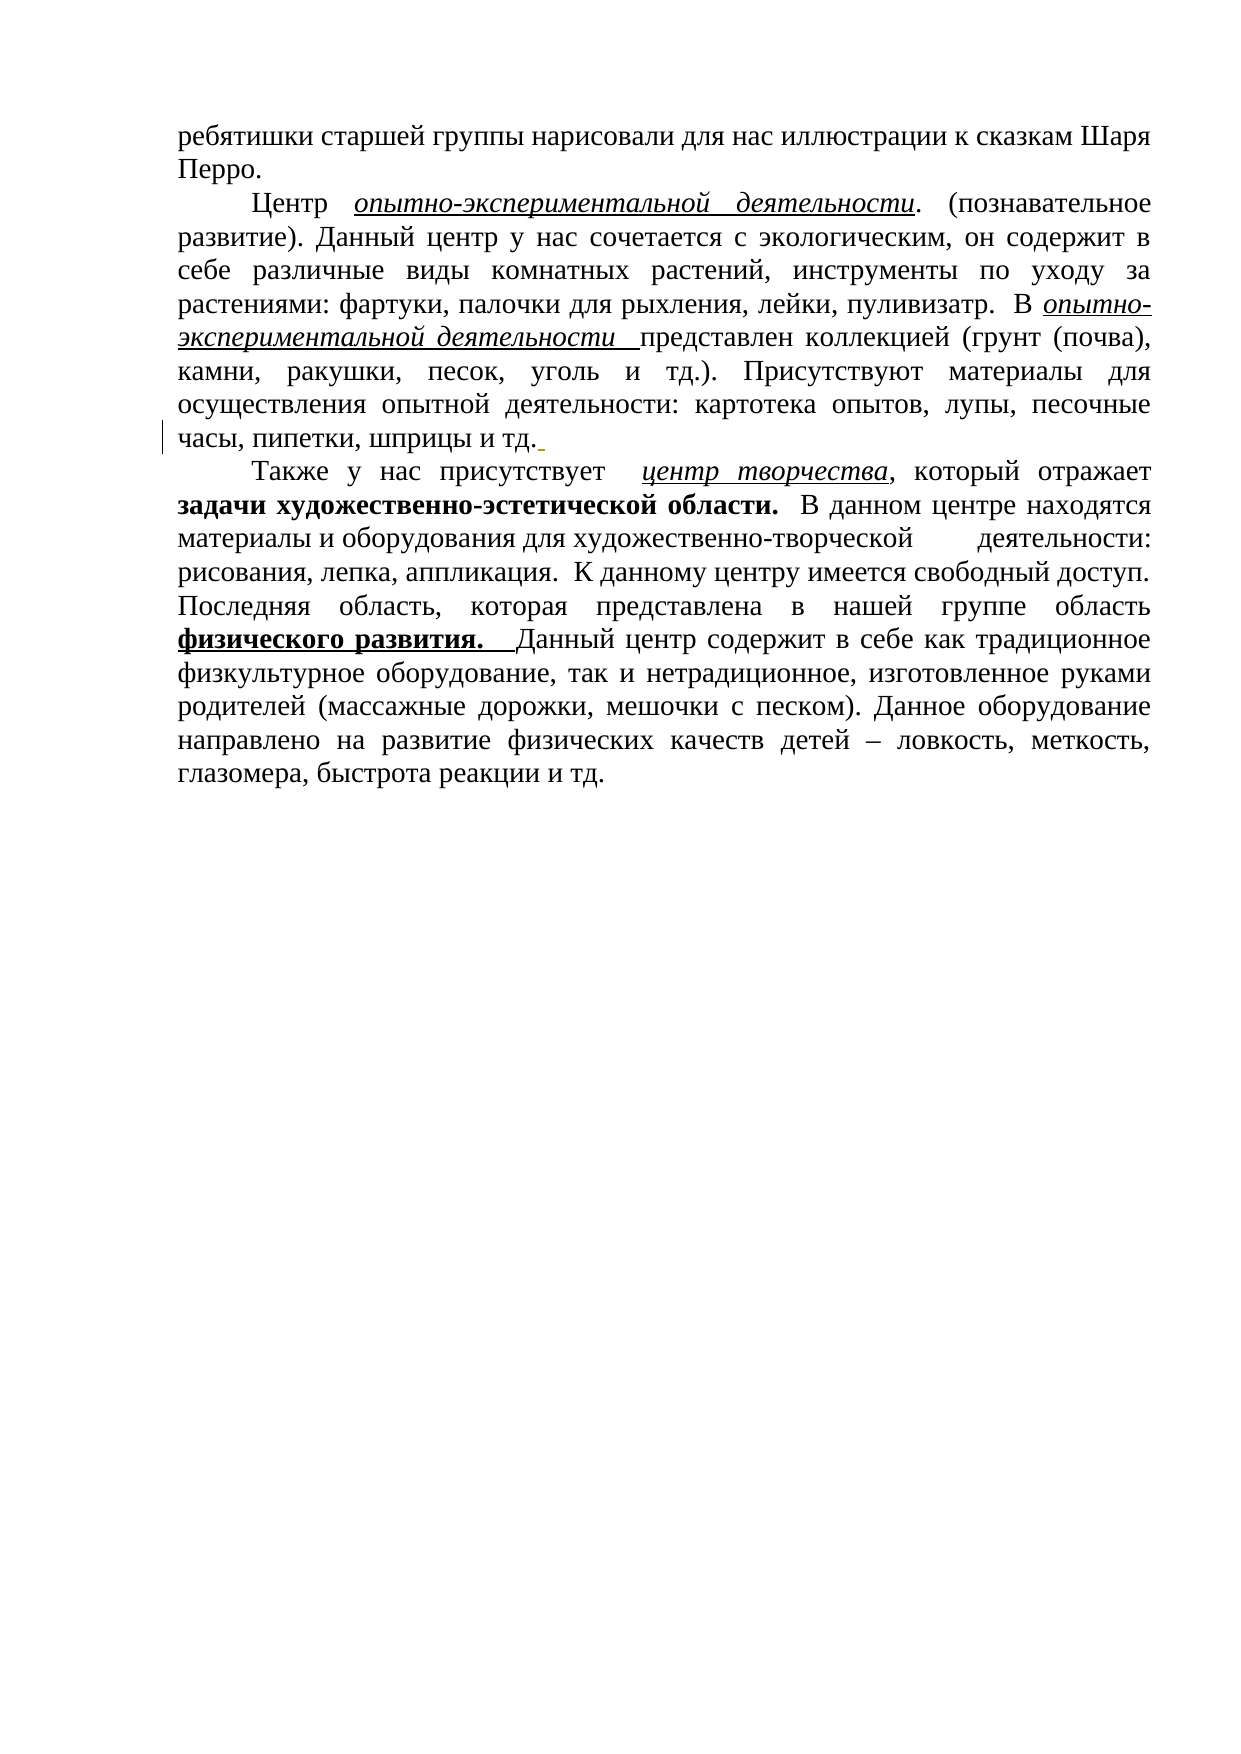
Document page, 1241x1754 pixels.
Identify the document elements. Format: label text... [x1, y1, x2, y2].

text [177, 118, 1152, 185]
text Также у нас присутствует центр творчества, который отражает задачи художественно-эстетической области. В данном центре находятся материалы и оборудования для художественно-творческой деятельности: рисования, лепка, аппликация. К данному центру имеется свободный доступ. [177, 453, 1152, 588]
text Последняя область, которая представлена в нашей группе область физического развития. Данный центр содержит в себе как традиционное физкультурное оборудование, так и нетрадиционное, изготовленное руками родителей (массажные дорожки, мешочки с песком). Данное оборудование направлено на развитие физических качеств детей – ловкость, меткость, глазомера, быстрота реакции и тд. [177, 588, 1152, 789]
text Центр опытно-экспериментальной деятельности. (познавательное развитие). Данный центр у нас сочетается с экологическим, он содержит в себе различные виды комнатных растений, инструменты по уходу за растениями: фартуки, палочки для рыхления, лейки, пуливизатр. В опытно-экспериментальной деятельности представлен коллекцией (грунт (почва), камни, ракушки, песок, уголь и тд.). Присутствуют материалы для осуществления опытной деятельности: картотека опытов, лупы, песочные часы, пипетки, шприцы и тд. [177, 185, 1152, 453]
